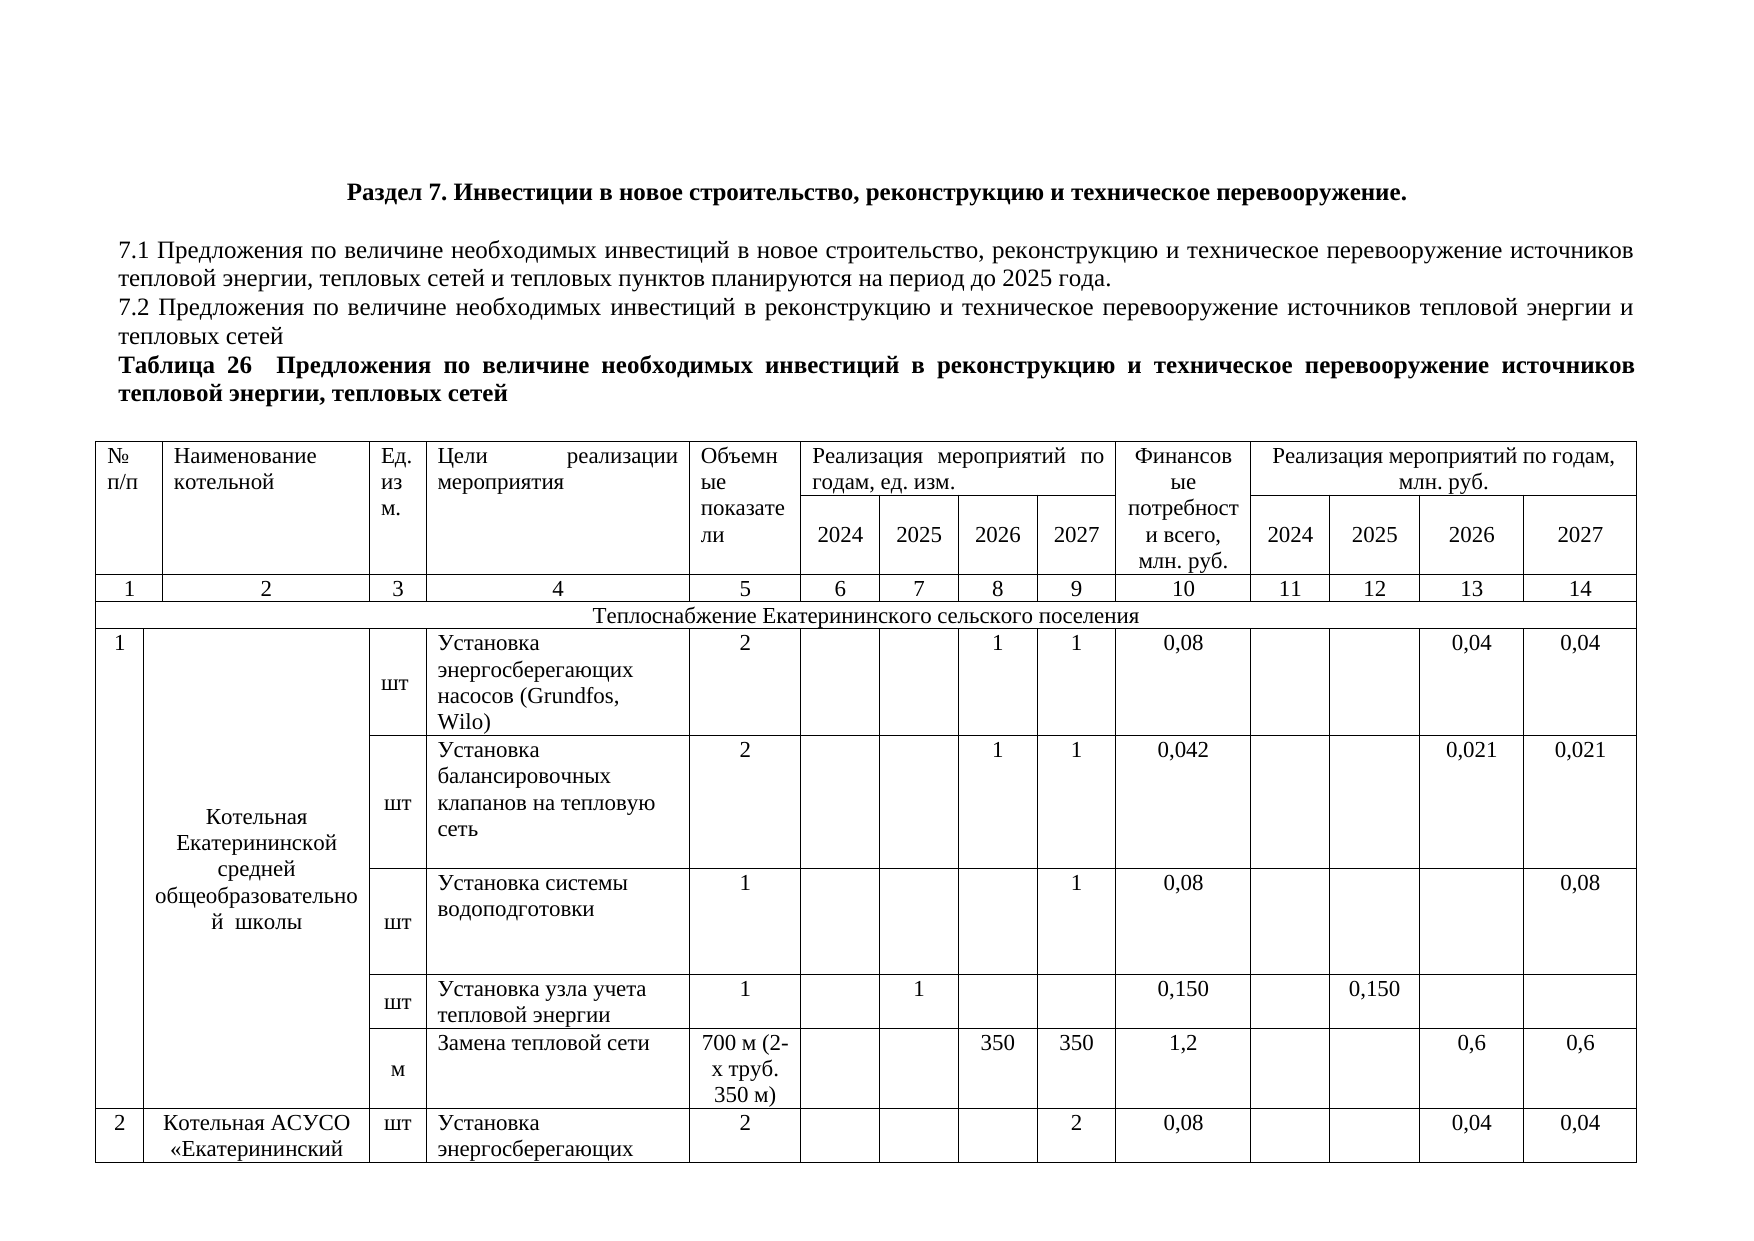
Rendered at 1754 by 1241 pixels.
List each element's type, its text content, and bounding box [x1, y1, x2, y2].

table_cell [801, 736, 879, 868]
table_cell 7 [880, 575, 958, 601]
table_cell [801, 869, 879, 974]
table_cell 2025 [1330, 496, 1419, 573]
table_cell 0,042 [1116, 736, 1250, 868]
table_cell 0,021 [1524, 736, 1636, 868]
table_cell 1 [690, 869, 800, 974]
table_header Реализация мероприятий по годам, млн. руб. [1251, 442, 1636, 494]
table_header Наименование котельной [163, 442, 369, 573]
table_cell 4 [427, 575, 689, 601]
table_header Объемные показатели [690, 442, 800, 573]
table_cell [1251, 1109, 1329, 1162]
table_header Финансовые потребности всего, млн. руб. [1116, 442, 1250, 573]
table_cell 11 [1251, 575, 1329, 601]
table_cell 0,04 [1420, 629, 1523, 735]
table_header Ед. изм. [370, 442, 426, 573]
text 7.2 Предложения по величине необходимых инвестиций в реконструкцию и техническое перевооружение источников тепловой энергии и тепловых сетей [118, 292, 1636, 350]
table_cell [1330, 1029, 1419, 1108]
table_cell [880, 1109, 958, 1162]
table_cell 1 [1038, 869, 1115, 974]
table_cell [1251, 736, 1329, 868]
table_cell [1038, 975, 1115, 1028]
table_cell 10 [1116, 575, 1250, 601]
table_cell Установка энергосберегающих насосов (Grundfos, Wilo) [427, 629, 689, 735]
table_cell 1 [1038, 629, 1115, 735]
table_cell шт [370, 629, 426, 735]
table_cell 2 [690, 1109, 800, 1162]
table_cell 2 [96, 1109, 143, 1162]
table_cell 14 [1524, 575, 1636, 601]
table_cell 2025 [880, 496, 958, 573]
text 7.1 Предложения по величине необходимых инвестиций в новое строительство, реконструкцию и техническое перевооружение источников тепловой энергии, тепловых сетей и тепловых пунктов планируются на период до 2025 года. [118, 235, 1636, 292]
table_cell 350 [959, 1029, 1037, 1108]
table_cell 12 [1330, 575, 1419, 601]
table_cell 2 [1038, 1109, 1115, 1162]
table_cell м [370, 1029, 426, 1108]
table_cell 1 [96, 629, 143, 1108]
table_cell [880, 736, 958, 868]
table_cell 1 [96, 575, 162, 601]
table_cell шт [370, 869, 426, 974]
table_header Цели реализации мероприятия [427, 442, 689, 573]
table_cell [959, 1109, 1037, 1162]
table_cell [801, 1029, 879, 1108]
table_cell шт [370, 736, 426, 868]
table_cell 3 [370, 575, 426, 601]
table_cell [880, 629, 958, 735]
table_cell 9 [1038, 575, 1115, 601]
table_cell 2 [163, 575, 369, 601]
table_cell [144, 1109, 369, 1162]
table_cell Теплоснабжение Екатерининского сельского поселения [96, 602, 1636, 628]
table_cell [1330, 736, 1419, 868]
table_cell 0,04 [1524, 629, 1636, 735]
table_cell 700 м (2-х труб. 350 м) [690, 1029, 800, 1108]
table_cell 0,08 [1116, 869, 1250, 974]
table_cell [959, 869, 1037, 974]
table_cell Установка балансировочных клапанов на тепловую сеть [427, 736, 689, 868]
table_cell 1,2 [1116, 1029, 1250, 1108]
table_cell 2026 [959, 496, 1037, 573]
table_cell [801, 1109, 879, 1162]
table_cell 2026 [1420, 496, 1523, 573]
table_cell [959, 975, 1037, 1028]
table_cell Замена тепловой сети [427, 1029, 689, 1108]
table_header № п/п [96, 442, 162, 573]
text Раздел 7. Инвестиции в новое строительство, реконструкцию и техническое перевооружение. [118, 177, 1636, 206]
table_cell [801, 629, 879, 735]
table_cell 0,6 [1420, 1029, 1523, 1108]
table_cell Установка системы водоподготовки [427, 869, 689, 974]
table_cell [1420, 975, 1523, 1028]
table_cell Котельная Екатерининской средней общеобразовательной школы [144, 629, 369, 1108]
table_cell 2 [690, 736, 800, 868]
table_cell [880, 1029, 958, 1108]
table_cell [1524, 975, 1636, 1028]
table_cell шт [370, 1109, 426, 1162]
table_cell 2024 [801, 496, 879, 573]
table_cell [1251, 975, 1329, 1028]
table_cell Установка узла учета тепловой энергии [427, 975, 689, 1028]
table_cell 0,08 [1524, 869, 1636, 974]
table_cell 0,021 [1420, 736, 1523, 868]
table_cell 0,6 [1524, 1029, 1636, 1108]
table_cell шт [370, 975, 426, 1028]
table_cell 13 [1420, 575, 1523, 601]
table_cell [880, 869, 958, 974]
text Таблица 26 Предложения по величине необходимых инвестиций в реконструкцию и техническое перевооружение источников тепловой энергии, тепловых сетей [118, 350, 1636, 407]
table_cell 6 [801, 575, 879, 601]
table_cell 0,150 [1330, 975, 1419, 1028]
table_cell 8 [959, 575, 1037, 601]
table_cell [1420, 869, 1523, 974]
table_header Реализация мероприятий по годам, ед. изм. [801, 442, 1115, 494]
table_cell 1 [880, 975, 958, 1028]
table_cell 0,150 [1116, 975, 1250, 1028]
table_cell [1251, 869, 1329, 974]
table_cell 2 [690, 629, 800, 735]
table_cell [1330, 629, 1419, 735]
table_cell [427, 1109, 689, 1162]
table_cell 1 [690, 975, 800, 1028]
table_cell 0,08 [1116, 1109, 1250, 1162]
table_cell 350 [1038, 1029, 1115, 1108]
table_cell 2027 [1524, 496, 1636, 573]
table_cell [1251, 1029, 1329, 1108]
table_cell [801, 975, 879, 1028]
table_cell 2027 [1038, 496, 1115, 573]
table_cell 1 [1038, 736, 1115, 868]
table_cell 2024 [1251, 496, 1329, 573]
table_cell [1330, 1109, 1419, 1162]
table_cell 0,04 [1524, 1109, 1636, 1162]
table_cell [1251, 629, 1329, 735]
table_cell 0,08 [1116, 629, 1250, 735]
table_cell 5 [690, 575, 800, 601]
table_cell 1 [959, 736, 1037, 868]
table_cell 1 [959, 629, 1037, 735]
table_cell 0,04 [1420, 1109, 1523, 1162]
table_cell [1330, 869, 1419, 974]
